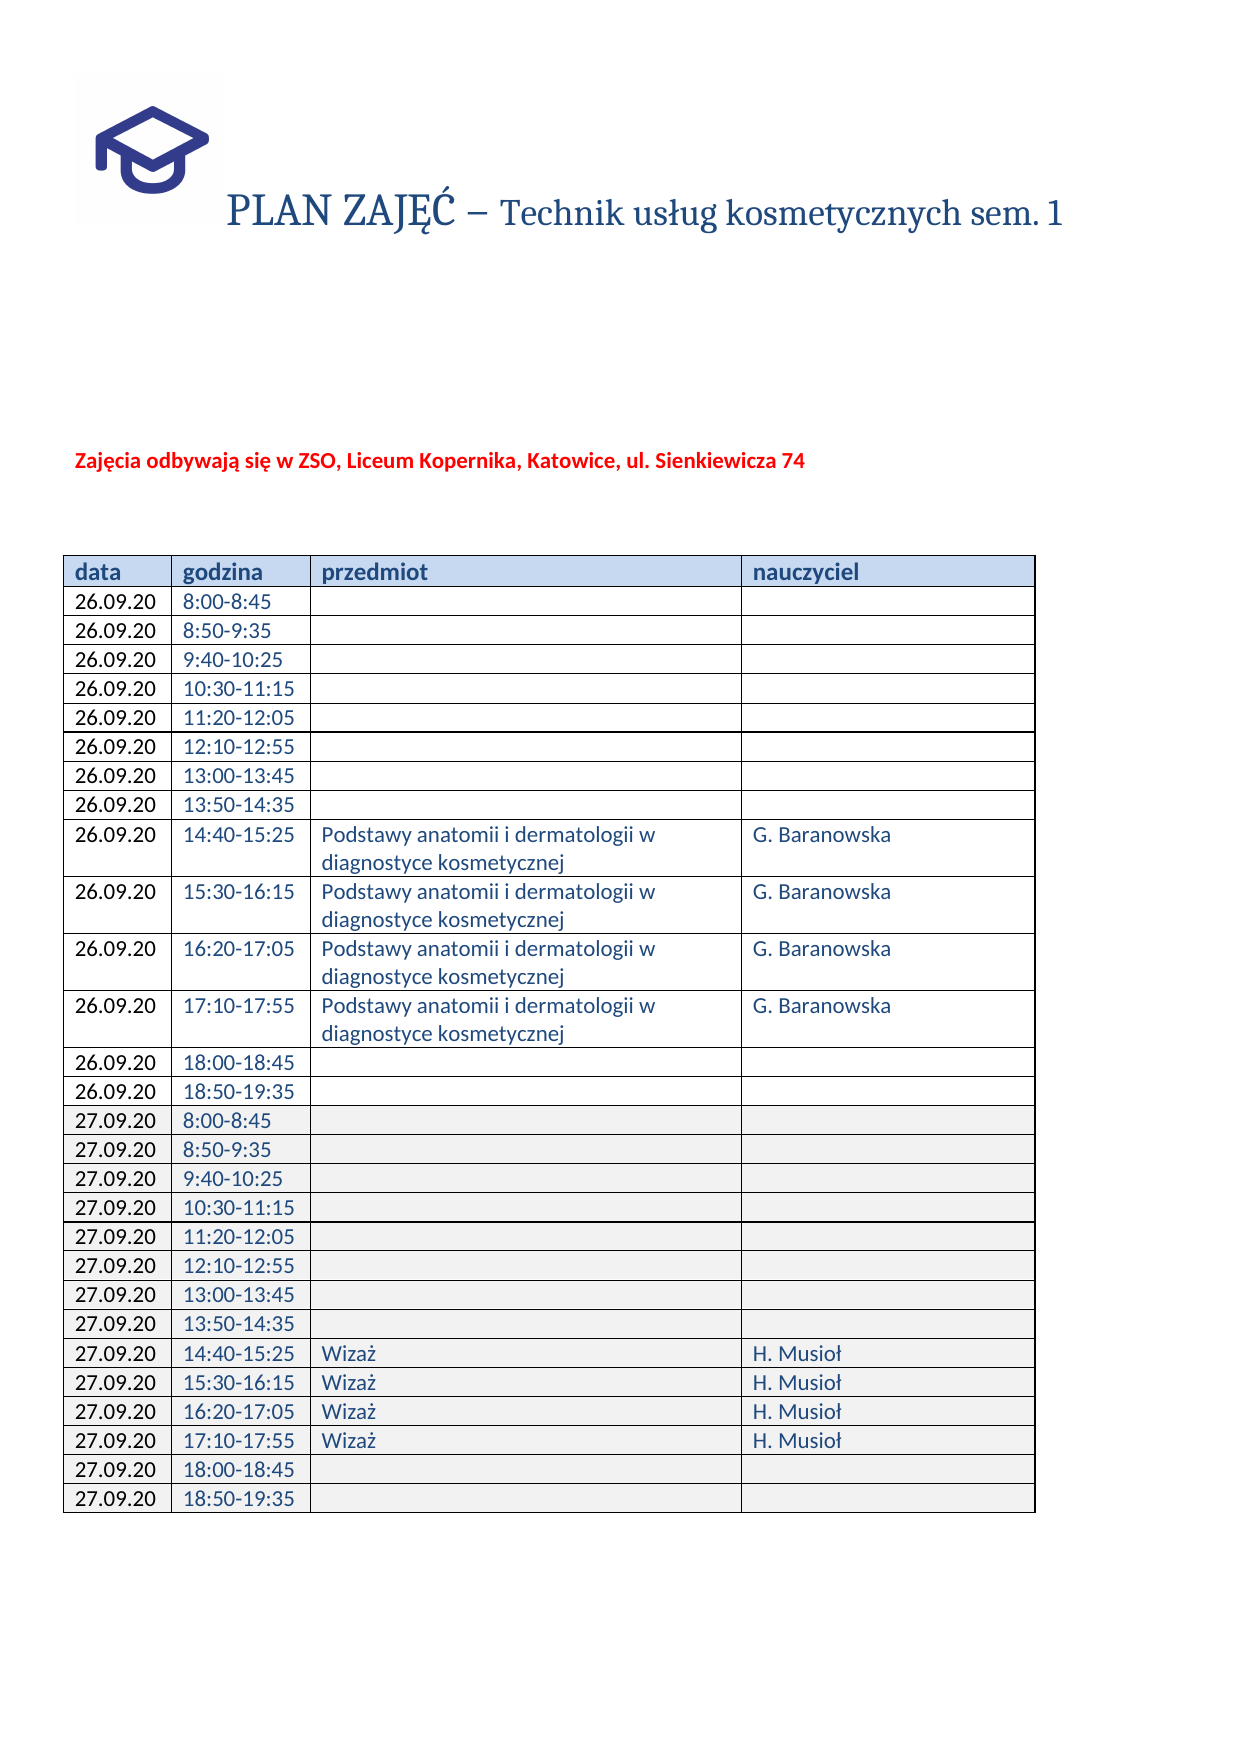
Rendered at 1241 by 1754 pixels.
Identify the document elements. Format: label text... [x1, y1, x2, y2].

table_cell H. Musioł [742, 1368, 1034, 1396]
table_cell [742, 791, 1034, 819]
table_cell [742, 1193, 1034, 1221]
table_cell 15:30-16:15 [172, 877, 310, 933]
table_cell [742, 1164, 1034, 1192]
table_cell Wizaż [311, 1426, 741, 1454]
table_cell G. Baranowska [742, 991, 1034, 1047]
table_cell [311, 1310, 741, 1338]
table_cell G. Baranowska [742, 820, 1034, 876]
table_cell [742, 1223, 1034, 1250]
table_cell [311, 791, 741, 819]
table_cell [311, 1164, 741, 1192]
table_cell 18:00-18:45 [172, 1048, 310, 1076]
table_cell [742, 587, 1034, 615]
table_cell [311, 1106, 741, 1134]
table_cell 17:10-17:55 [172, 991, 310, 1047]
table_cell Wizaż [311, 1397, 741, 1425]
table_cell 14:40-15:25 [172, 820, 310, 876]
table_cell [311, 1281, 741, 1308]
table_cell 26.09.20 [64, 762, 171, 789]
table_cell [742, 1310, 1034, 1338]
table_cell [742, 1135, 1034, 1163]
table_cell 14:40-15:25 [172, 1339, 310, 1367]
table_cell 27.09.20 [64, 1164, 171, 1192]
table_cell Wizaż [311, 1368, 741, 1396]
table_cell Podstawy anatomii i dermatologii w diagnostyce kosmetycznej [311, 991, 741, 1047]
table_cell 26.09.20 [64, 674, 171, 702]
table_cell [311, 674, 741, 702]
table_cell 18:50-19:35 [172, 1484, 310, 1512]
table_cell 27.09.20 [64, 1310, 171, 1338]
table_cell 27.09.20 [64, 1251, 171, 1279]
table_cell 16:20-17:05 [172, 934, 310, 990]
table_cell [311, 1223, 741, 1250]
table_cell 26.09.20 [64, 645, 171, 673]
table_cell 8:00-8:45 [172, 587, 310, 615]
table_cell 27.09.20 [64, 1223, 171, 1250]
table_cell 27.09.20 [64, 1397, 171, 1425]
table_cell 13:50-14:35 [172, 791, 310, 819]
table_cell H. Musioł [742, 1339, 1034, 1367]
table_cell [311, 762, 741, 789]
table_cell 8:50-9:35 [172, 1135, 310, 1163]
table_cell [742, 1251, 1034, 1279]
table_cell 27.09.20 [64, 1426, 171, 1454]
table_cell [311, 1193, 741, 1221]
table_cell 17:10-17:55 [172, 1426, 310, 1454]
table_cell [311, 1077, 741, 1105]
table_cell 27.09.20 [64, 1135, 171, 1163]
table_cell G. Baranowska [742, 934, 1034, 990]
picture [75, 73, 227, 226]
table_cell Podstawy anatomii i dermatologii w diagnostyce kosmetycznej [311, 820, 741, 876]
table_cell 12:10-12:55 [172, 733, 310, 761]
table_cell [742, 704, 1034, 731]
table_cell 26.09.20 [64, 877, 171, 933]
table_cell Podstawy anatomii i dermatologii w diagnostyce kosmetycznej [311, 877, 741, 933]
table_cell 27.09.20 [64, 1193, 171, 1221]
table_cell 26.09.20 [64, 791, 171, 819]
table_cell 26.09.20 [64, 733, 171, 761]
table_cell [311, 1484, 741, 1512]
table_cell 26.09.20 [64, 1077, 171, 1105]
table_cell [742, 645, 1034, 673]
table_cell [742, 1077, 1034, 1105]
table_cell 9:40-10:25 [172, 645, 310, 673]
table_cell H. Musioł [742, 1426, 1034, 1454]
table_cell [742, 733, 1034, 761]
table_cell 18:00-18:45 [172, 1455, 310, 1483]
table_cell [742, 1455, 1034, 1483]
table_cell [742, 1484, 1034, 1512]
table_header przedmiot [311, 556, 741, 586]
table_cell 26.09.20 [64, 587, 171, 615]
table_cell [742, 762, 1034, 789]
table_cell 27.09.20 [64, 1455, 171, 1483]
table_cell 16:20-17:05 [172, 1397, 310, 1425]
table_cell 26.09.20 [64, 934, 171, 990]
table_cell Wizaż [311, 1339, 741, 1367]
table_cell 13:50-14:35 [172, 1310, 310, 1338]
table_cell [311, 733, 741, 761]
table_cell [311, 1455, 741, 1483]
table_cell [311, 645, 741, 673]
table_cell 15:30-16:15 [172, 1368, 310, 1396]
table_cell 26.09.20 [64, 820, 171, 876]
table_cell 27.09.20 [64, 1368, 171, 1396]
table_cell 9:40-10:25 [172, 1164, 310, 1192]
table_cell 27.09.20 [64, 1339, 171, 1367]
table_header data [64, 556, 171, 586]
table_cell [311, 616, 741, 644]
table_cell G. Baranowska [742, 877, 1034, 933]
table_cell 12:10-12:55 [172, 1251, 310, 1279]
table_cell 11:20-12:05 [172, 1223, 310, 1250]
table_cell [742, 1106, 1034, 1134]
table_cell [742, 674, 1034, 702]
table_cell [311, 704, 741, 731]
table_cell 8:00-8:45 [172, 1106, 310, 1134]
table_cell 27.09.20 [64, 1281, 171, 1308]
table_cell [742, 1048, 1034, 1076]
table_cell [311, 587, 741, 615]
table_header nauczyciel [742, 556, 1034, 586]
table_cell 18:50-19:35 [172, 1077, 310, 1105]
text Zajęcia odbywają się w ZSO, Liceum Kopernika, Katowice, ul. Sienkiewicza 74 [75, 446, 1165, 474]
table_cell 26.09.20 [64, 616, 171, 644]
table_cell 26.09.20 [64, 704, 171, 731]
table_cell 13:00-13:45 [172, 1281, 310, 1308]
table_cell H. Musioł [742, 1397, 1034, 1425]
table_cell 27.09.20 [64, 1106, 171, 1134]
table_cell 13:00-13:45 [172, 762, 310, 789]
table_cell 8:50-9:35 [172, 616, 310, 644]
table_header godzina [172, 556, 310, 586]
table_cell 11:20-12:05 [172, 704, 310, 731]
table_cell 10:30-11:15 [172, 674, 310, 702]
table_cell 27.09.20 [64, 1484, 171, 1512]
table_cell 10:30-11:15 [172, 1193, 310, 1221]
table_cell Podstawy anatomii i dermatologii w diagnostyce kosmetycznej [311, 934, 741, 990]
table_cell [742, 1281, 1034, 1308]
table_cell 26.09.20 [64, 1048, 171, 1076]
table_cell [311, 1135, 741, 1163]
table_cell [311, 1048, 741, 1076]
table_cell 26.09.20 [64, 991, 171, 1047]
table_cell [311, 1251, 741, 1279]
table_cell [742, 616, 1034, 644]
